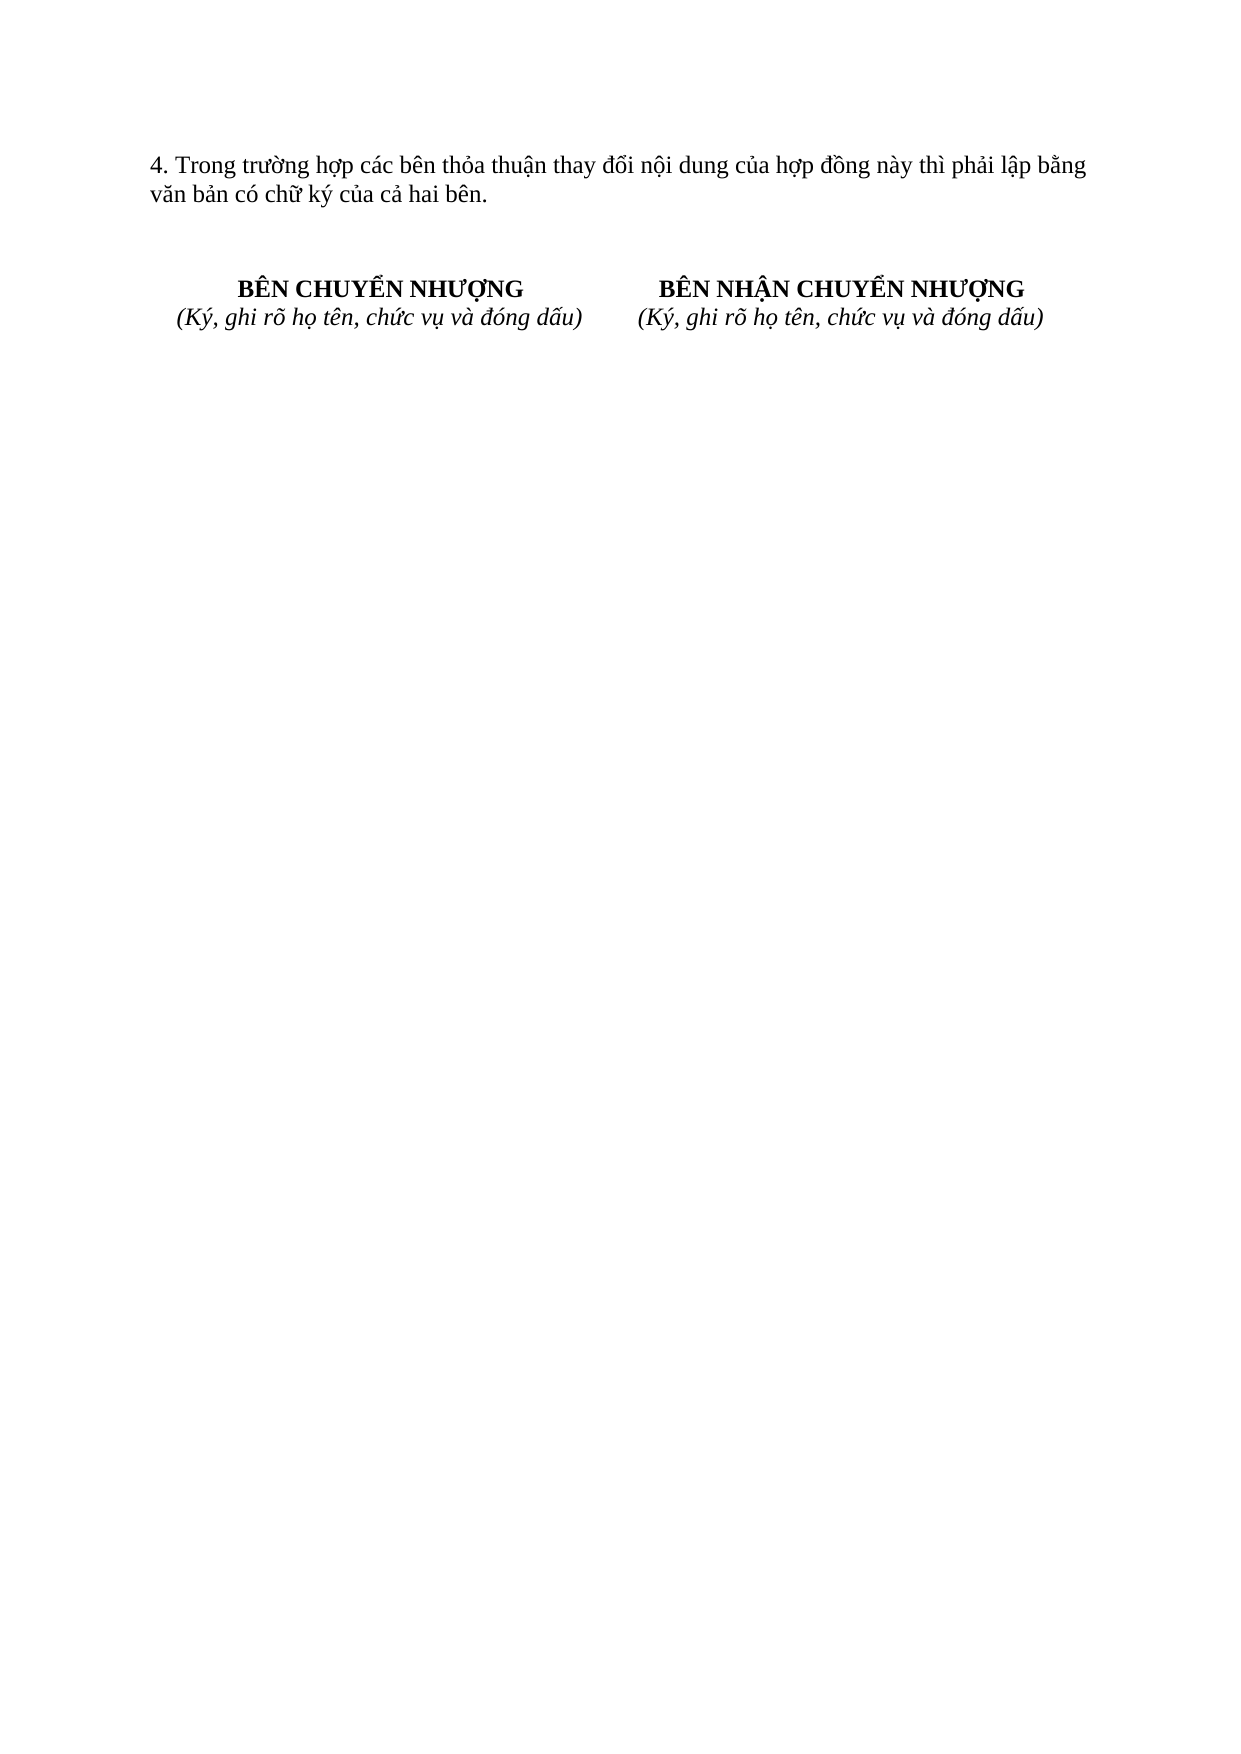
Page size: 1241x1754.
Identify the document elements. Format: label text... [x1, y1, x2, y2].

table_header BÊN NHẬN CHUYỂN NHƯỢNG (Ký, ghi rõ họ tên, chức vụ và đóng dấu) [611, 261, 1072, 344]
table_header BÊN CHUYỂN NHƯỢNG (Ký, ghi rõ họ tên, chức vụ và đóng dấu) [150, 261, 611, 344]
text 4. Trong trường hợp các bên thỏa thuận thay đổi nội dung của hợp đồng này thì phải lập bằng văn bản có chữ ký của cả hai bên. [150, 150, 1090, 207]
